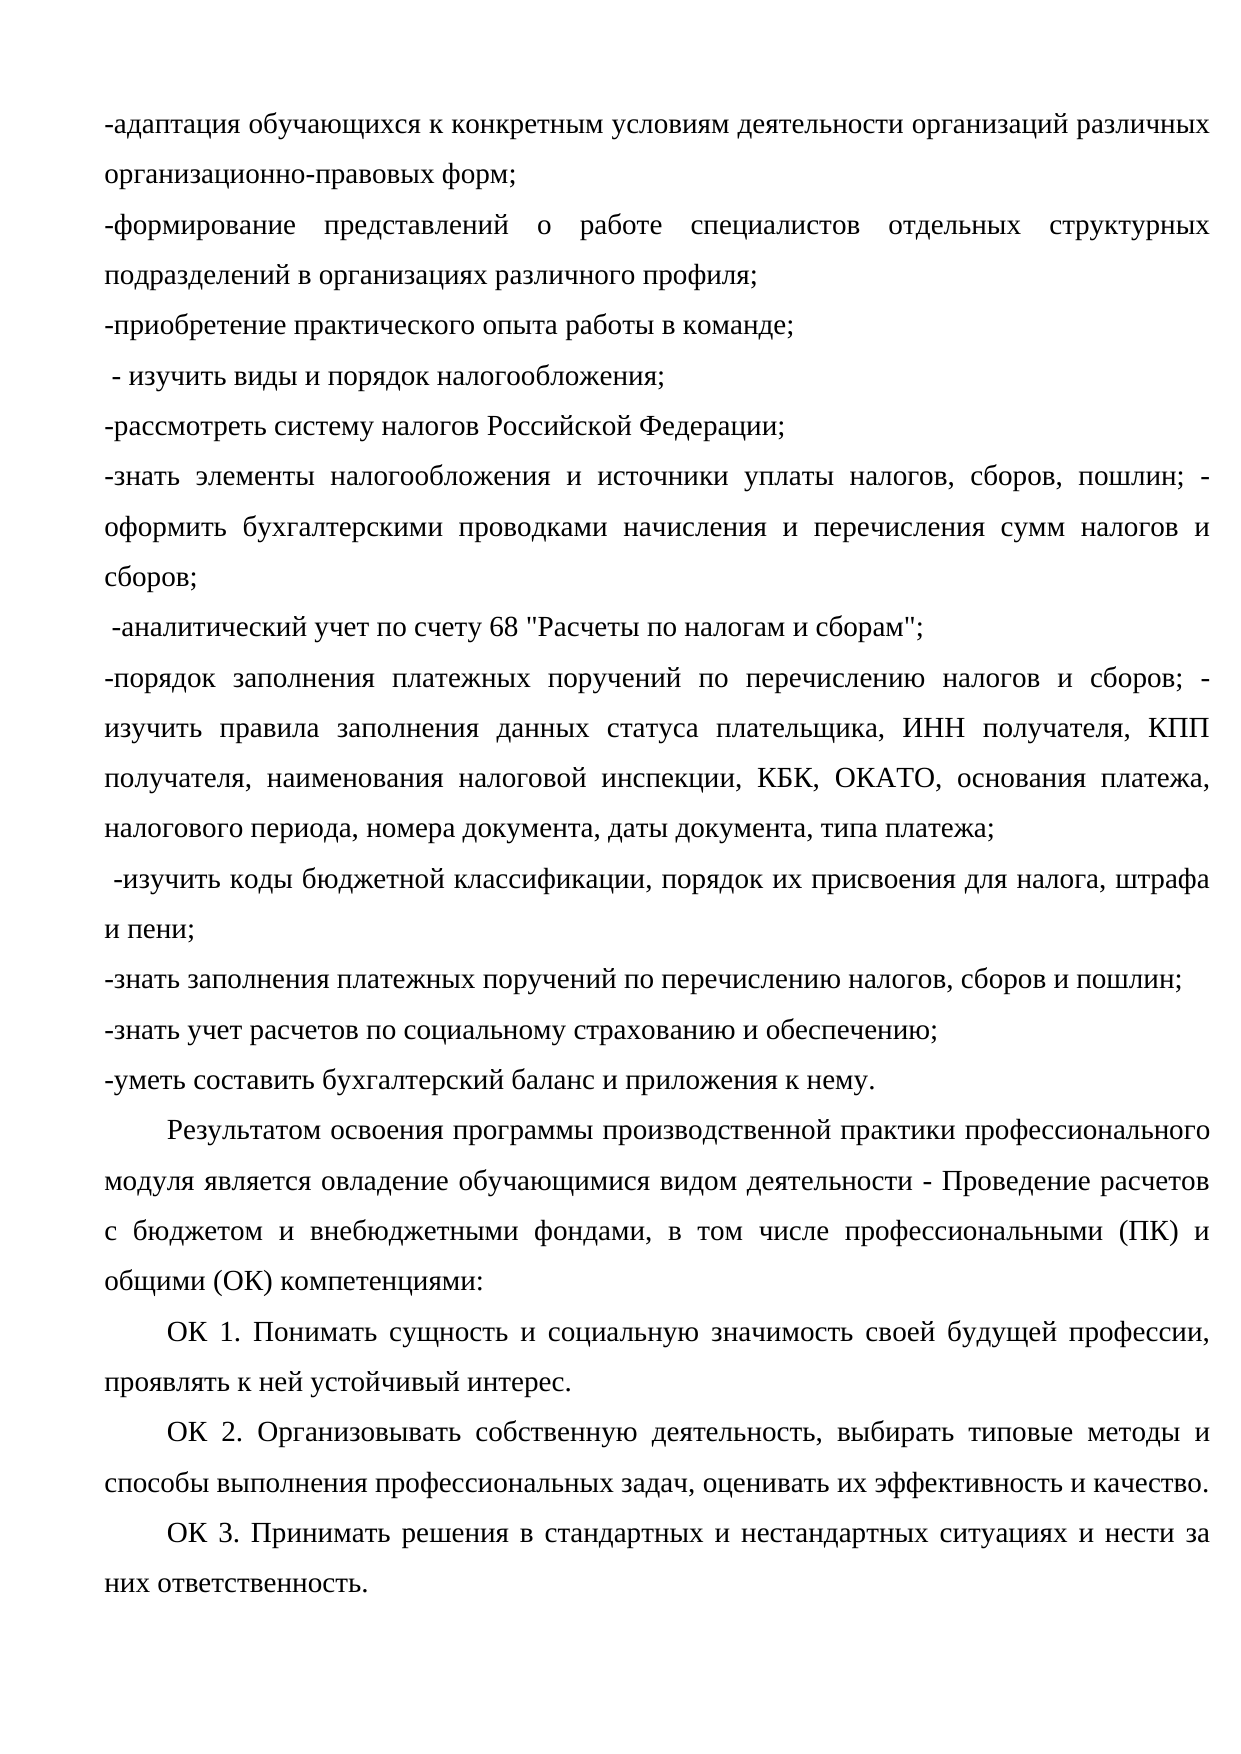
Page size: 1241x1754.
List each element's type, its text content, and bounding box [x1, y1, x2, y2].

text -уметь составить бухгалтерский баланс и приложения к нему. [104, 1062, 1211, 1096]
text -аналитический учет по счету 68 "Расчеты по налогам и сборам"; [104, 609, 1211, 643]
text -приобретение практического опыта работы в команде; [104, 307, 1211, 341]
text -изучить коды бюджетной классификации, порядок их присвоения для налога, штрафа и пени; [104, 861, 1211, 945]
text Результатом освоения программы производственной практики профессионального модуля является овладение обучающимися видом деятельности - Проведение расчетов с бюджетом и внебюджетными фондами, в том числе профессиональными (ПК) и общими (ОК) компетенциями: [104, 1112, 1211, 1297]
text ОК 1. Понимать сущность и социальную значимость своей будущей профессии, проявлять к ней устойчивый интерес. [104, 1314, 1211, 1398]
text -знать учет расчетов по социальному страхованию и обеспечению; [104, 1012, 1211, 1045]
text ОК 2. Организовывать собственную деятельность, выбирать типовые методы и способы выполнения профессиональных задач, оценивать их эффективность и качество. [104, 1414, 1211, 1498]
text -знать заполнения платежных поручений по перечислению налогов, сборов и пошлин; [104, 962, 1211, 995]
text -формирование представлений о работе специалистов отдельных структурных подразделений в организациях различного профиля; [104, 207, 1211, 291]
text -рассмотреть систему налогов Российской Федерации; [104, 408, 1211, 442]
text -адаптация обучающихся к конкретным условиям деятельности организаций различных организационно-правовых форм; [104, 106, 1211, 190]
text ОК 3. Принимать решения в стандартных и нестандартных ситуациях и нести за них ответственность. [104, 1515, 1211, 1599]
text -порядок заполнения платежных поручений по перечислению налогов и сборов; -изучить правила заполнения данных статуса плательщика, ИНН получателя, КПП получателя, наименования налоговой инспекции, КБК, ОКАТО, основания платежа, налогового периода, номера документа, даты документа, типа платежа; [104, 660, 1211, 844]
text -знать элементы налогообложения и источники уплаты налогов, сборов, пошлин; -оформить бухгалтерскими проводками начисления и перечисления сумм налогов и сборов; [104, 458, 1211, 593]
text - изучить виды и порядок налогообложения; [104, 358, 1211, 391]
